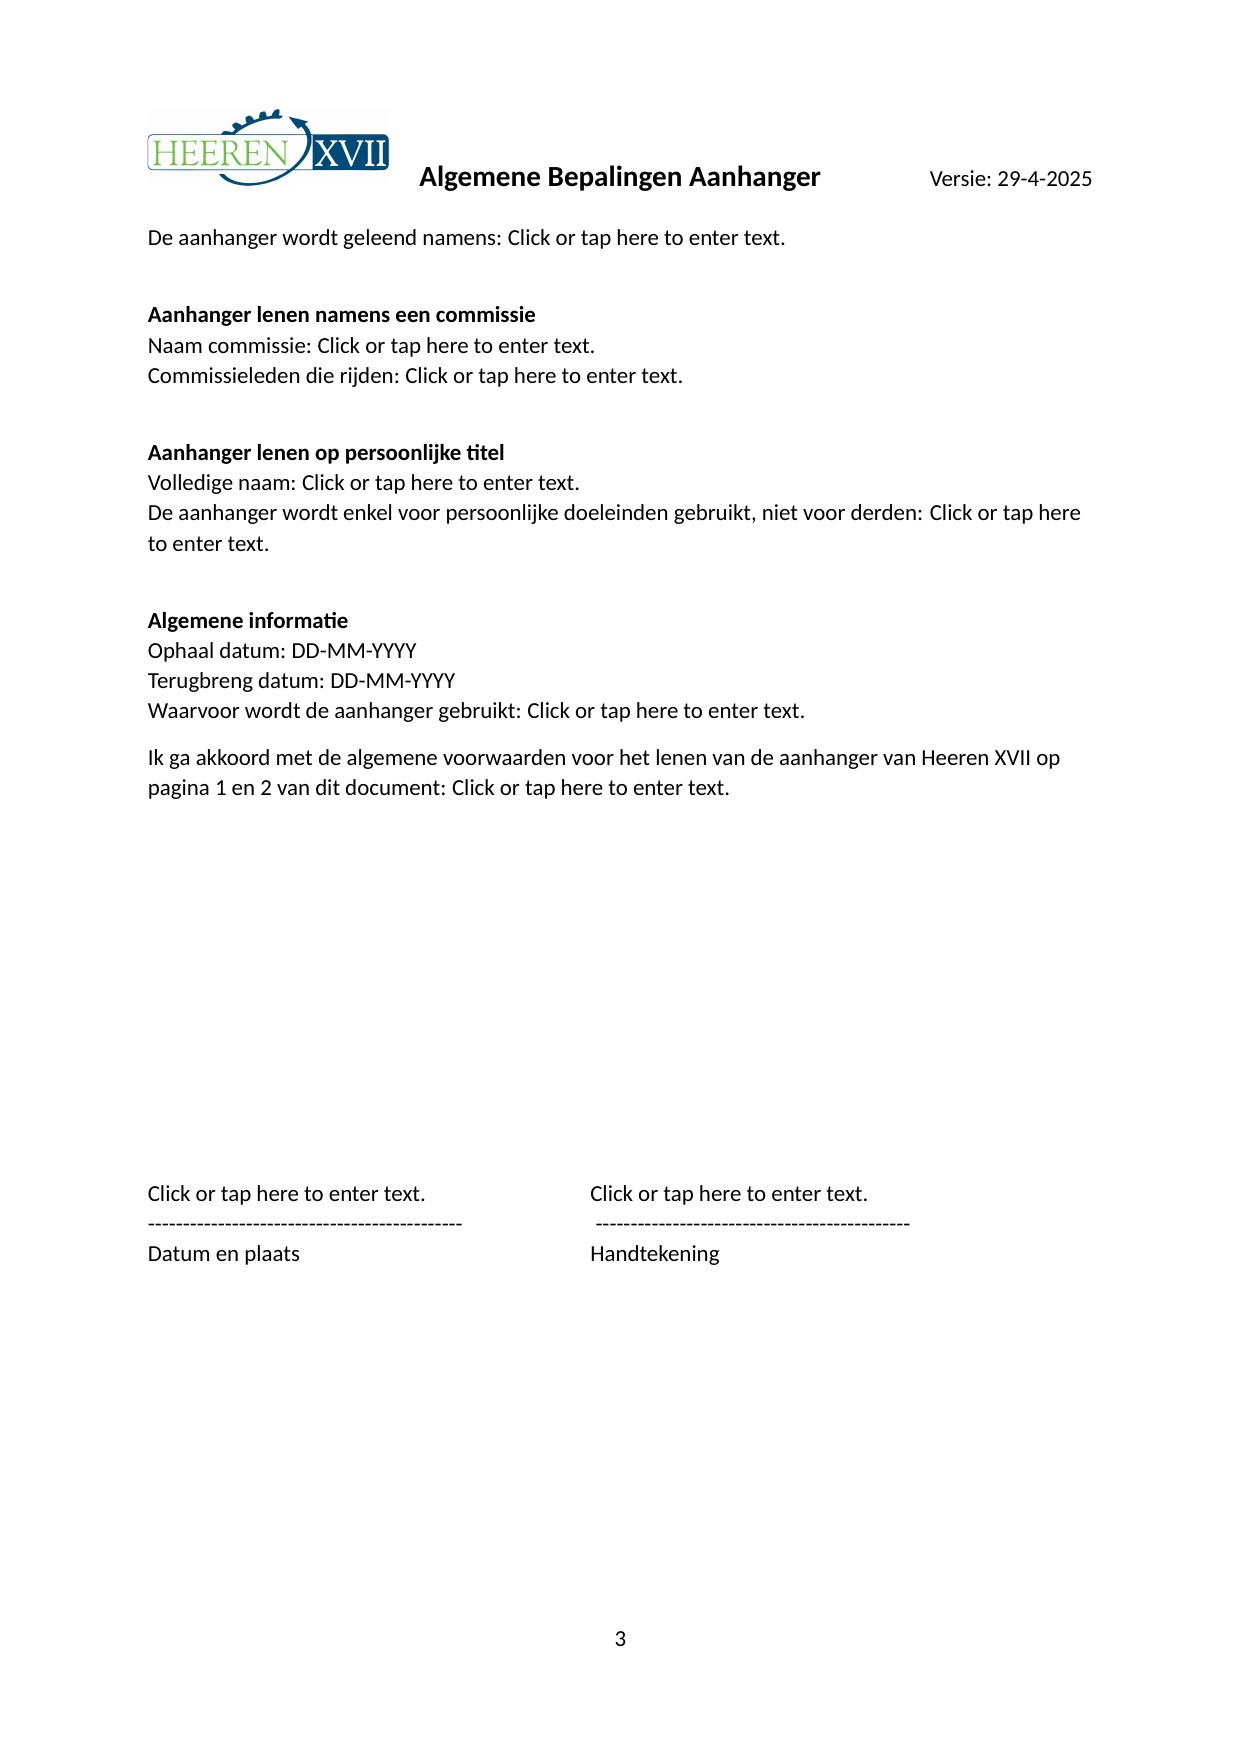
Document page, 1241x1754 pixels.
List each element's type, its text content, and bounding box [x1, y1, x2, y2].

text Ik ga akkoord met de algemene voorwaarden voor het lenen van de aanhanger van Heeren XVII op pagina 1 en 2 van dit document: [148, 743, 1093, 802]
text Aanhanger lenen namens een commissie Naam commissie: Commissieleden die rijden: [148, 270, 1093, 389]
picture [147, 109, 389, 186]
text --------------------------------------------- --------------------------------------------- Datum en plaats Handtekening [148, 1148, 1093, 1267]
text Algemene informatie Ophaal datum: Terugbreng datum: Waarvoor wordt de aanhanger gebruikt: [148, 606, 1093, 724]
text Aanhanger lenen op persoonlijke titel Volledige naam: De aanhanger wordt enkel voor persoonlijke doeleinden gebruikt, niet voor derden: [148, 408, 1093, 587]
text De aanhanger wordt geleend namens: [148, 193, 1093, 252]
